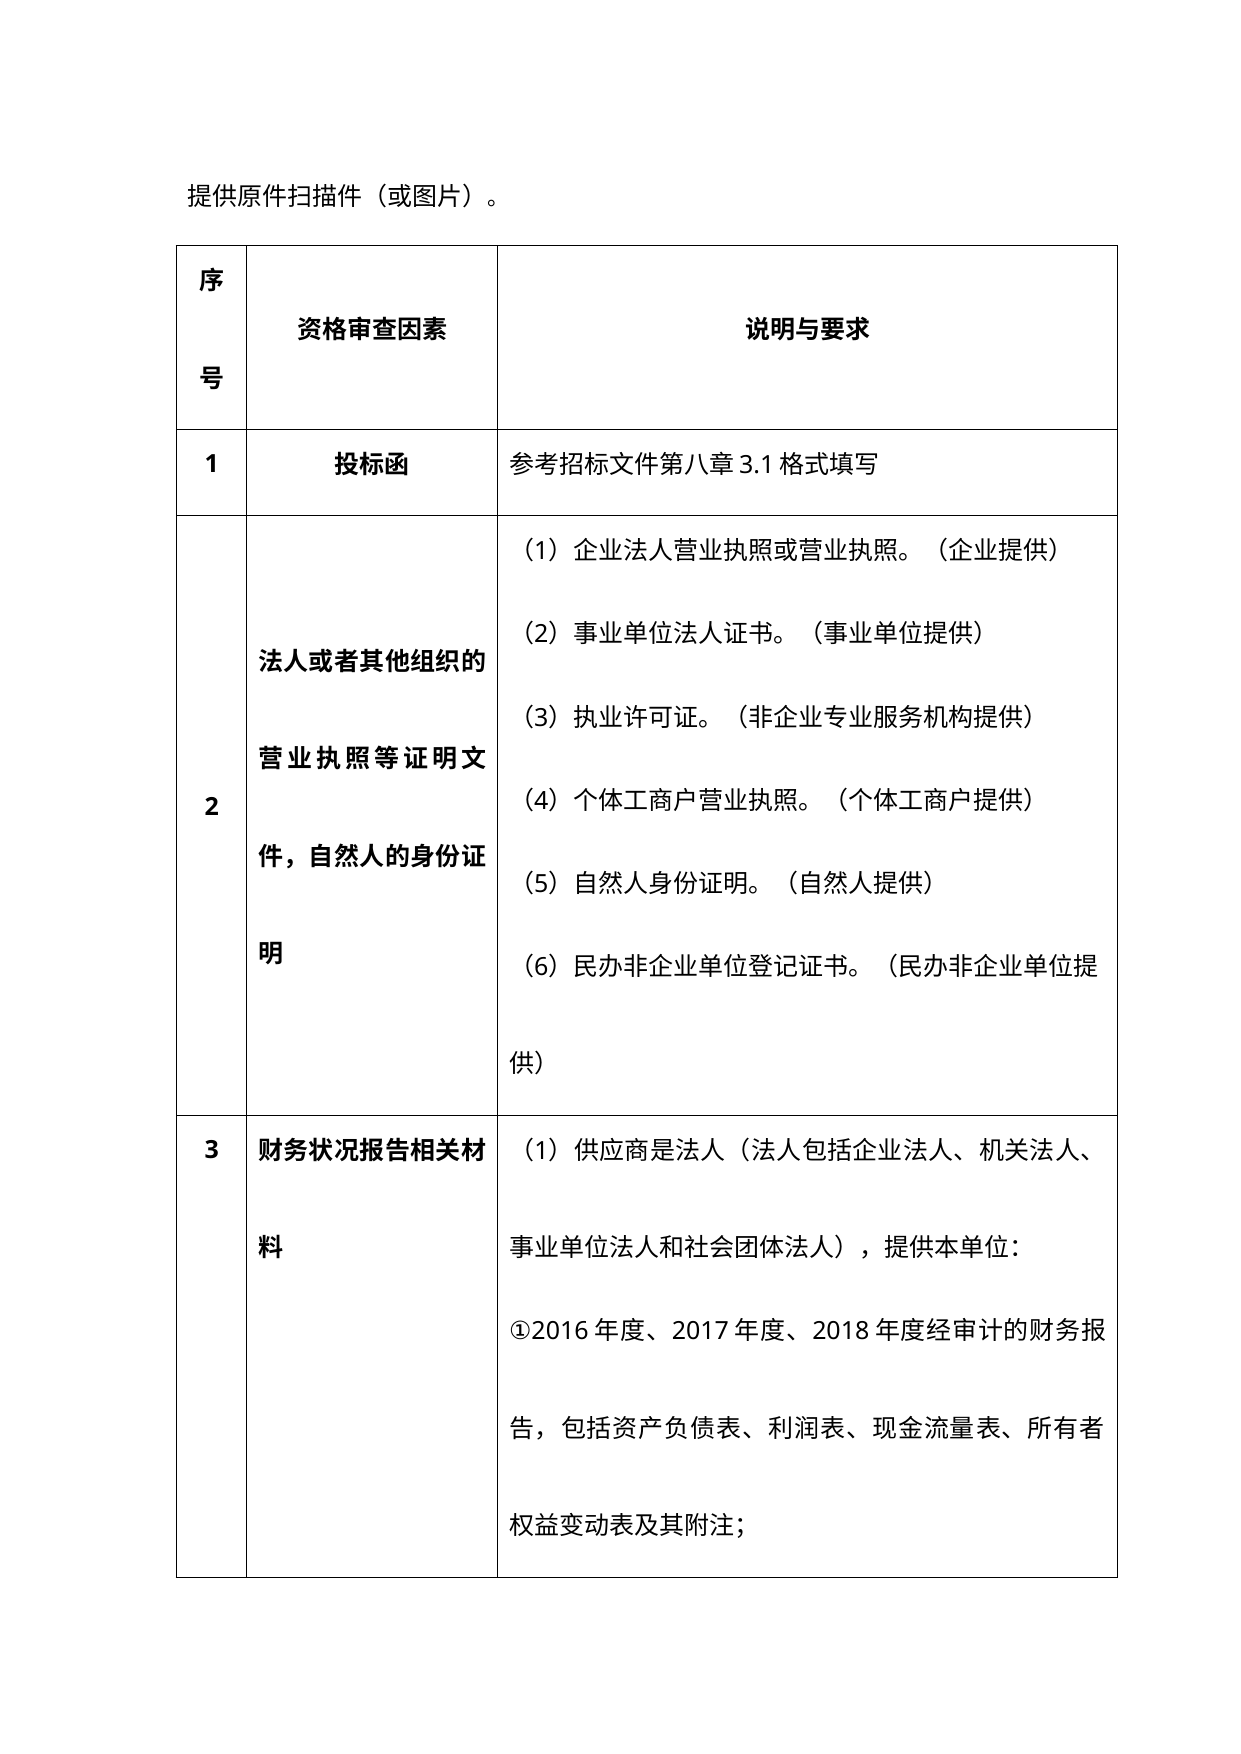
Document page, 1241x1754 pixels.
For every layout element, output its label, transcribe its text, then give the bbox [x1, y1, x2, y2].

table_header 序号 [177, 246, 246, 429]
table_cell （1）企业法人营业执照或营业执照。（企业提供） （2）事业单位法人证书。（事业单位提供） （3）执业许可证。（非企业专业服务机构提供） （4）个体工商户营业执照。（个体工商户提供） （5）自然人身份证明。（自然人提供） （6）民办非企业单位登记证书。（民办非企业单位提供） [498, 516, 1117, 1115]
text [187, 162, 982, 227]
table_cell 3 [177, 1116, 246, 1577]
table_cell 1 [177, 430, 246, 515]
table_cell 2 [177, 516, 246, 1115]
table_header 说明与要求 [498, 246, 1117, 429]
table_cell 参考招标文件第八章3.1格式填写 [498, 430, 1117, 515]
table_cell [498, 1116, 1117, 1577]
table_cell 财务状况报告相关材料 [247, 1116, 497, 1577]
table_cell 投标函 [247, 430, 497, 515]
table_header 资格审查因素 [247, 246, 497, 429]
table_cell 法人或者其他组织的营业执照等证明文件，自然人的身份证明 [247, 516, 497, 1115]
